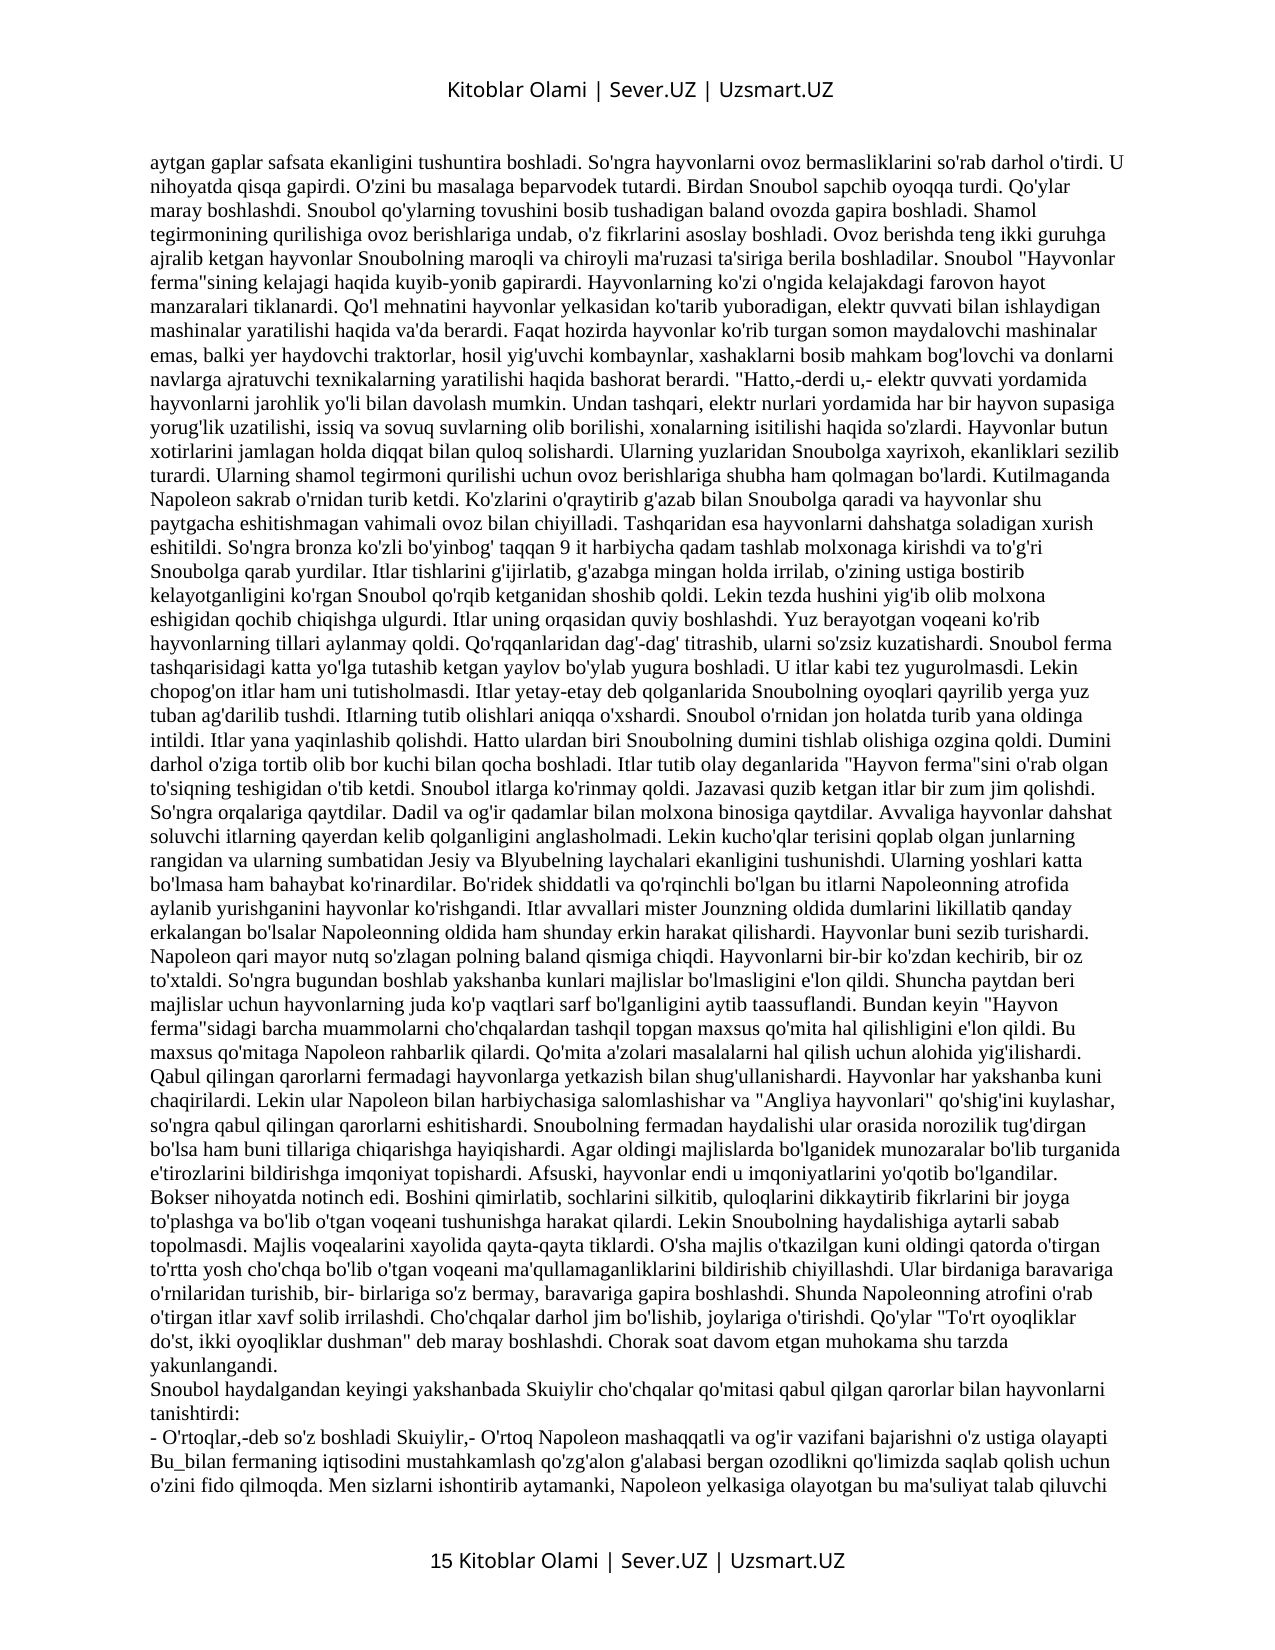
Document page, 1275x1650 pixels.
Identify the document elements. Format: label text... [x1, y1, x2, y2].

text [150, 150, 1125, 944]
text Bokser nihoyatda notinch edi. Boshini qimirlatib, sochlarini silkitib, quloqlarini dikkaytirib fikrlarini bir joyga to'plashga va bo'lib o'tgan voqeani tushunishga harakat qilardi. Lekin Snoubolning haydalishiga aytarli sabab topolmasdi. Majlis voqealarini xayolida qayta-qayta tiklardi. O'sha majlis o'tkazilgan kuni oldingi qatorda o'tirgan to'rtta yosh cho'chqa bo'lib o'tgan voqeani ma'qullamaganliklarini bildirishib chiyillashdi. Ular birdaniga baravariga o'rnilaridan turishib, bir- birlariga so'z bermay, baravariga gapira boshlashdi. Shunda Napoleonning atrofini o'rab o'tirgan itlar xavf solib irrilashdi. Cho'chqalar darhol jim bo'lishib, joylariga o'tirishdi. Qo'ylar "To'rt oyoqliklar do'st, ikki oyoqliklar dushman" deb maray boshlashdi. Chorak soat davom etgan muhokama shu tarzda yakunlangandi. [150, 1185, 1125, 1377]
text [150, 1425, 1125, 1497]
text Snoubol haydalgandan keyingi yakshanbada Skuiylir cho'chqalar qo'mitasi qabul qilgan qarorlar bilan hayvonlarni tanishtirdi: [150, 1377, 1125, 1425]
text Napoleon qari mayor nutq so'zlagan polning baland qismiga chiqdi. Hayvonlarni bir-bir ko'zdan kechirib, bir oz to'xtaldi. So'ngra bugundan boshlab yakshanba kunlari majlislar bo'lmasligini e'lon qildi. Shuncha paytdan beri majlislar uchun hayvonlarning juda ko'p vaqtlari sarf bo'lganligini aytib taassuflandi. Bundan keyin "Hayvon ferma"sidagi barcha muammolarni cho'chqalardan tashqil topgan maxsus qo'mita hal qilishligini e'lon qildi. Bu maxsus qo'mitaga Napoleon rahbarlik qilardi. Qo'mita a'zolari masalalarni hal qilish uchun alohida yig'ilishardi. Qabul qilingan qarorlarni fermadagi hayvonlarga yetkazish bilan shug'ullanishardi. Hayvonlar har yakshanba kuni chaqirilardi. Lekin ular Napoleon bilan harbiychasiga salomlashishar va "Angliya hayvonlari" qo'shig'ini kuylashar, so'ngra qabul qilingan qarorlarni eshitishardi. Snoubolning fermadan haydalishi ular orasida norozilik tug'dirgan bo'lsa ham buni tillariga chiqarishga hayiqishardi. Agar oldingi majlislarda bo'lganidek munozaralar bo'lib turganida e'tirozlarini bildirishga imqoniyat topishardi. Afsuski, hayvonlar endi u imqoniyatlarini yo'qotib bo'lgandilar. [150, 944, 1125, 1185]
